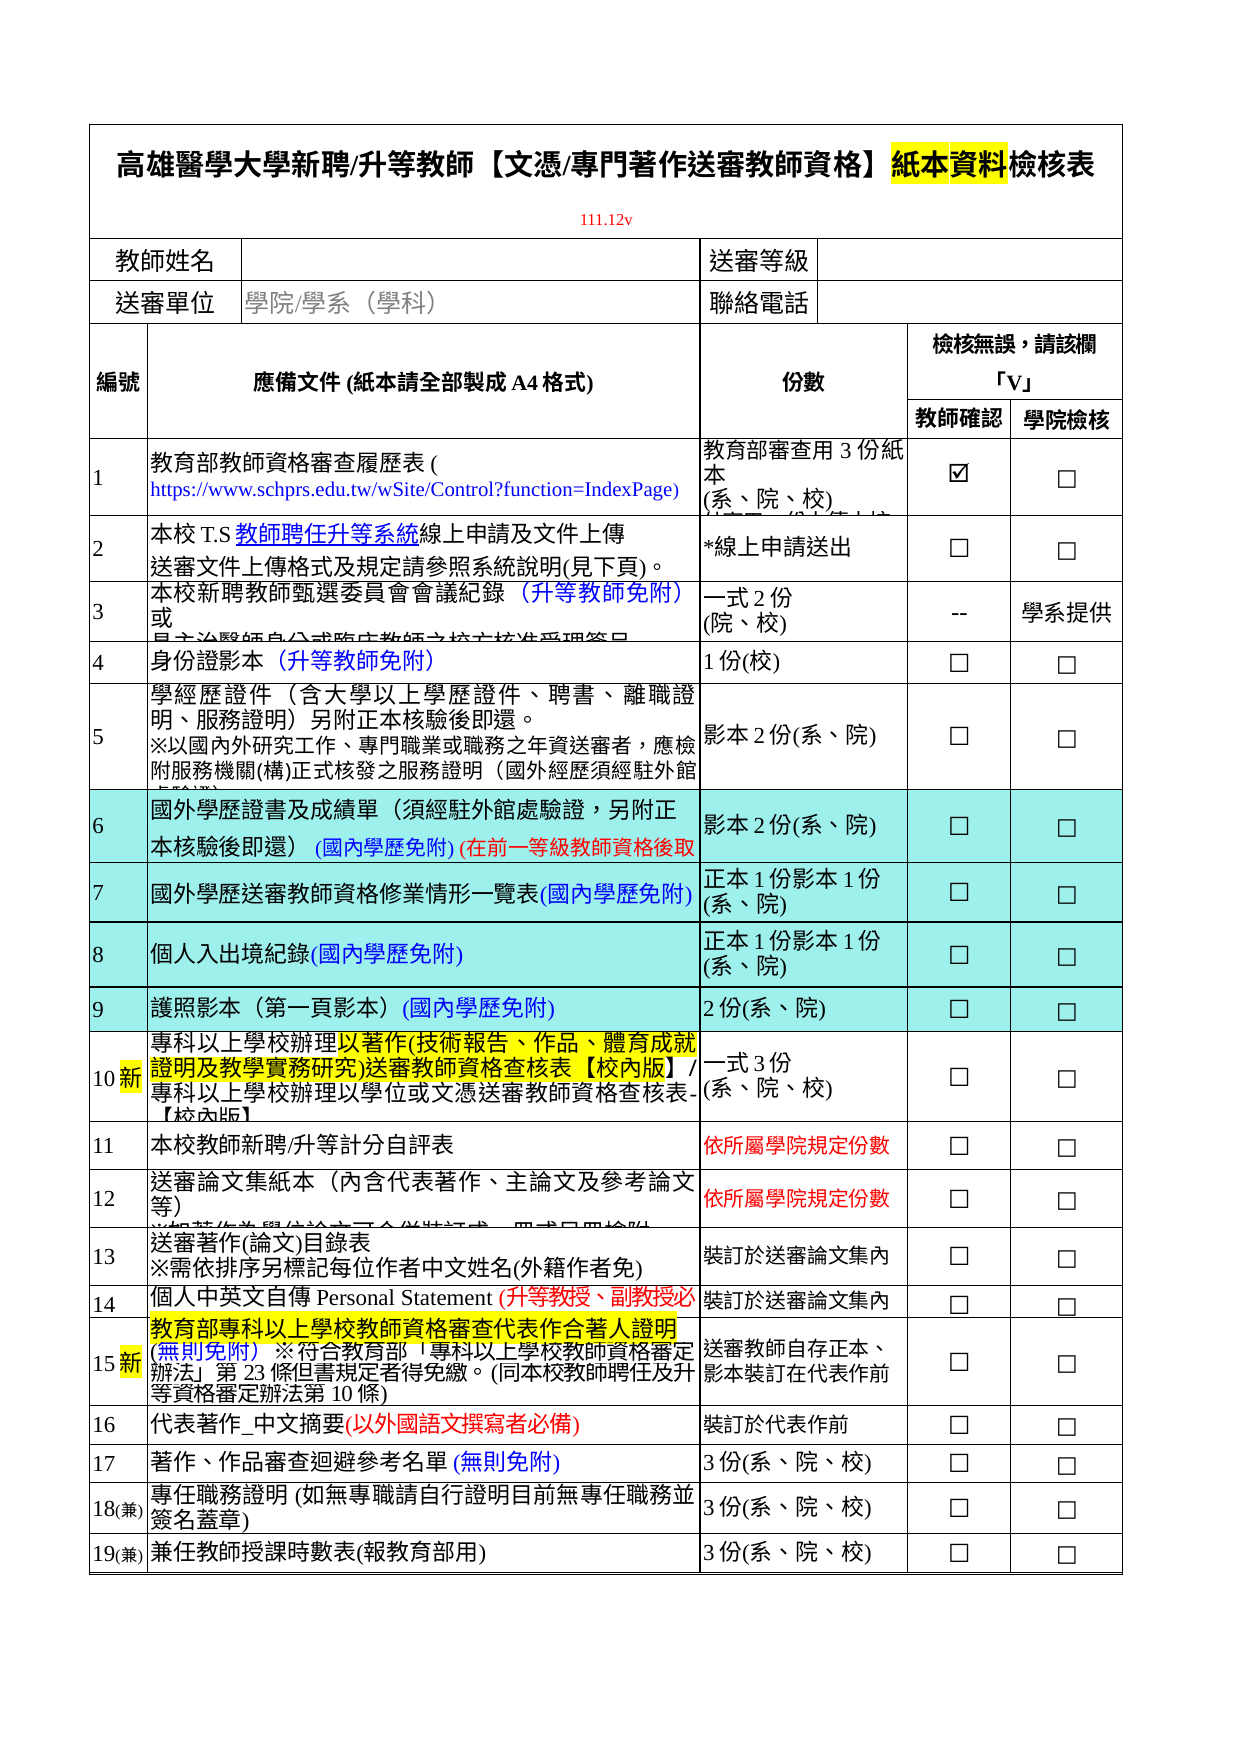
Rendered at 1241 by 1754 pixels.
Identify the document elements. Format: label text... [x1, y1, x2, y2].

table_cell □ [1011, 1170, 1122, 1227]
table_cell 教育部專科以上學校教師資格審查代表作合著人證明 (無則免附）※符合教育部「專科以上學校教師資格審定辦法」第23條但書規定者得免繳。(同本校教師聘任及升等資格審定辦法第10條) [148, 1318, 699, 1405]
table_cell □ [1011, 1318, 1122, 1405]
table_cell □ [1011, 863, 1122, 921]
table_cell □ [1011, 1445, 1122, 1482]
table_cell 8 [90, 923, 147, 986]
table_cell 2份(系、院) [701, 988, 907, 1031]
table_cell [818, 239, 1122, 279]
table_cell 14 [90, 1286, 147, 1317]
table_cell □ [1011, 439, 1122, 515]
table_header 高雄醫學大學新聘/升等教師【文憑/專門著作送審教師資格】紙本資料檢核表111.12v [90, 125, 1122, 238]
table_cell 2 [90, 516, 147, 581]
table_cell 16 [90, 1406, 147, 1443]
table_cell 裝訂於代表作前 [701, 1406, 907, 1443]
table_cell 3 [90, 582, 147, 641]
table_cell 國外學歷送審教師資格修業情形一覽表(國內學歷免附) [148, 863, 699, 921]
table_cell □ [1011, 790, 1122, 862]
table_cell □ [1011, 1122, 1122, 1169]
table_cell □ [1011, 642, 1122, 682]
table_cell 學經歷證件（含大學以上學歷證件、聘書、離職證明、服務證明）另附正本核驗後即還。 ※以國內外研究工作、專門職業或職務之年資送審者，應檢附服務機關(構)正式核發之服務證明（國外經歷須經駐外館處驗證） [148, 684, 699, 788]
table_cell 13 [90, 1228, 147, 1285]
table_cell 送審著作(論文)目錄表 ※需依排序另標記每位作者中文姓名(外籍作者免) [148, 1228, 699, 1285]
table_cell 代表著作_中文摘要(以外國語文撰寫者必備) [148, 1406, 699, 1443]
table_cell 應備文件 (紙本請全部製成A4格式) [148, 324, 699, 438]
table_cell 3份(系、院、校) [701, 1534, 907, 1572]
table_cell 護照影本（第一頁影本）(國內學歷免附) [148, 988, 699, 1031]
table_cell □ [1011, 1032, 1122, 1121]
table_cell 17 [90, 1445, 147, 1482]
table_cell □ [1011, 1483, 1122, 1533]
table_cell 12 [90, 1170, 147, 1227]
table_cell □ [1011, 1228, 1122, 1285]
table_cell 著作、作品審查迴避參考名單 (無則免附) [148, 1445, 699, 1482]
table_cell 編號 [90, 324, 147, 438]
table_cell □ [1011, 988, 1122, 1031]
table_cell 裝訂於送審論文集內 [701, 1286, 907, 1317]
table_cell □ [1011, 923, 1122, 986]
table_cell 依所屬學院規定份數 [701, 1170, 907, 1227]
table_cell 學院檢核 [1011, 400, 1122, 438]
table_cell *線上申請送出 [701, 516, 907, 581]
table_cell 6 [90, 790, 147, 862]
table_cell 身份證影本（升等教師免附） [148, 642, 699, 682]
table_cell 裝訂於送審論文集內 [701, 1228, 907, 1285]
table_cell 教育部教師資格審查履歷表 ( https://www.schprs.edu.tw/wSite/Control?function=IndexPage) [148, 439, 699, 515]
table_cell 10新 [90, 1032, 147, 1121]
table_cell 1 [90, 439, 147, 515]
table_cell 4 [90, 642, 147, 682]
table_cell 教師確認 [908, 400, 1010, 438]
table_cell 影本2份(系、院) [701, 790, 907, 862]
table_cell 11 [90, 1122, 147, 1169]
table_cell 19(兼) [90, 1534, 147, 1572]
table_cell 正本1份影本1份(系、院) [701, 863, 907, 921]
table_cell 個人入出境紀錄(國內學歷免附) [148, 923, 699, 986]
table_cell □ [1011, 1406, 1122, 1443]
table_cell 個人中英文自傳Personal Statement (升等教授、副教授必備) [148, 1286, 699, 1317]
table_cell 本校教師新聘/升等計分自評表 [148, 1122, 699, 1169]
table_cell 依所屬學院規定份數 [701, 1122, 907, 1169]
table_cell 影本2份(系、院) [701, 684, 907, 788]
table_cell 15新 [90, 1318, 147, 1405]
table_cell 專任職務證明 (如無專職請自行證明目前無專任職務並簽名蓋章) [148, 1483, 699, 1533]
table_cell 聯絡電話 [701, 281, 817, 323]
table_cell -- [908, 582, 1010, 641]
table_cell 5 [90, 684, 147, 788]
table_cell 9 [90, 988, 147, 1031]
table_cell 1份(校) [701, 642, 907, 682]
table_cell 學院/學系（學科） [242, 281, 699, 323]
table_cell 一式2 份 (院、校) [701, 582, 907, 641]
table_cell 一式3份 (系、院、校) [701, 1032, 907, 1121]
table_cell [818, 281, 1122, 323]
table_cell 本校T.S教師聘任升等系統線上申請及文件上傳 送審文件上傳格式及規定請參照系統說明(見下頁)。 [148, 516, 699, 581]
table_cell □ [1011, 684, 1122, 788]
table_cell 教師姓名 [90, 239, 241, 279]
table_cell 送審等級 [701, 239, 817, 279]
table_cell 專科以上學校辦理以著作(技術報告、作品、體育成就證明及教學實務研究)送審教師資格查核表【校內版】/專科以上學校辦理以學位或文憑送審教師資格查核表-【校內版】 [148, 1032, 699, 1121]
table_cell 送審單位 [90, 281, 241, 323]
table_cell 送審教師自存正本、 影本裝訂在代表作前 [701, 1318, 907, 1405]
table_cell 學系提供 [1011, 582, 1122, 641]
table_cell 國外學歷證書及成績單（須經駐外館處驗證，另附正本核驗後即還） (國內學歷免附) (在前一等級教師資格後取得國外學歷才須提供) [148, 790, 699, 862]
table_cell 檢核無誤，請該欄「V」 [908, 324, 1122, 399]
table_cell 份數 [701, 324, 907, 438]
table_cell 兼任教師授課時數表(報教育部用) [148, 1534, 699, 1572]
table_cell □ [1011, 1286, 1122, 1317]
table_cell 本校新聘教師甄選委員會會議紀錄（升等教師免附）或 具主治醫師身分或臨床教師之校方核准受理簽呈 [148, 582, 699, 641]
table_cell 教育部審查用3份紙本 (系、院、校) 外審用1份上傳本校系統 [701, 439, 907, 515]
table_cell 3份(系、院、校) [701, 1483, 907, 1533]
table_cell 正本1份影本1份(系、院) [701, 923, 907, 986]
table_cell □ [1011, 1534, 1122, 1572]
table_cell 送審論文集紙本（內含代表著作、主論文及參考論文等） ※如著作為學位論文可合併裝訂成一冊或另冊檢附 [148, 1170, 699, 1227]
table_cell □ [1011, 516, 1122, 581]
table_cell 3份(系、院、校) [701, 1445, 907, 1482]
table_cell 18(兼) [90, 1483, 147, 1533]
table_cell 7 [90, 863, 147, 921]
table_cell [242, 239, 699, 279]
